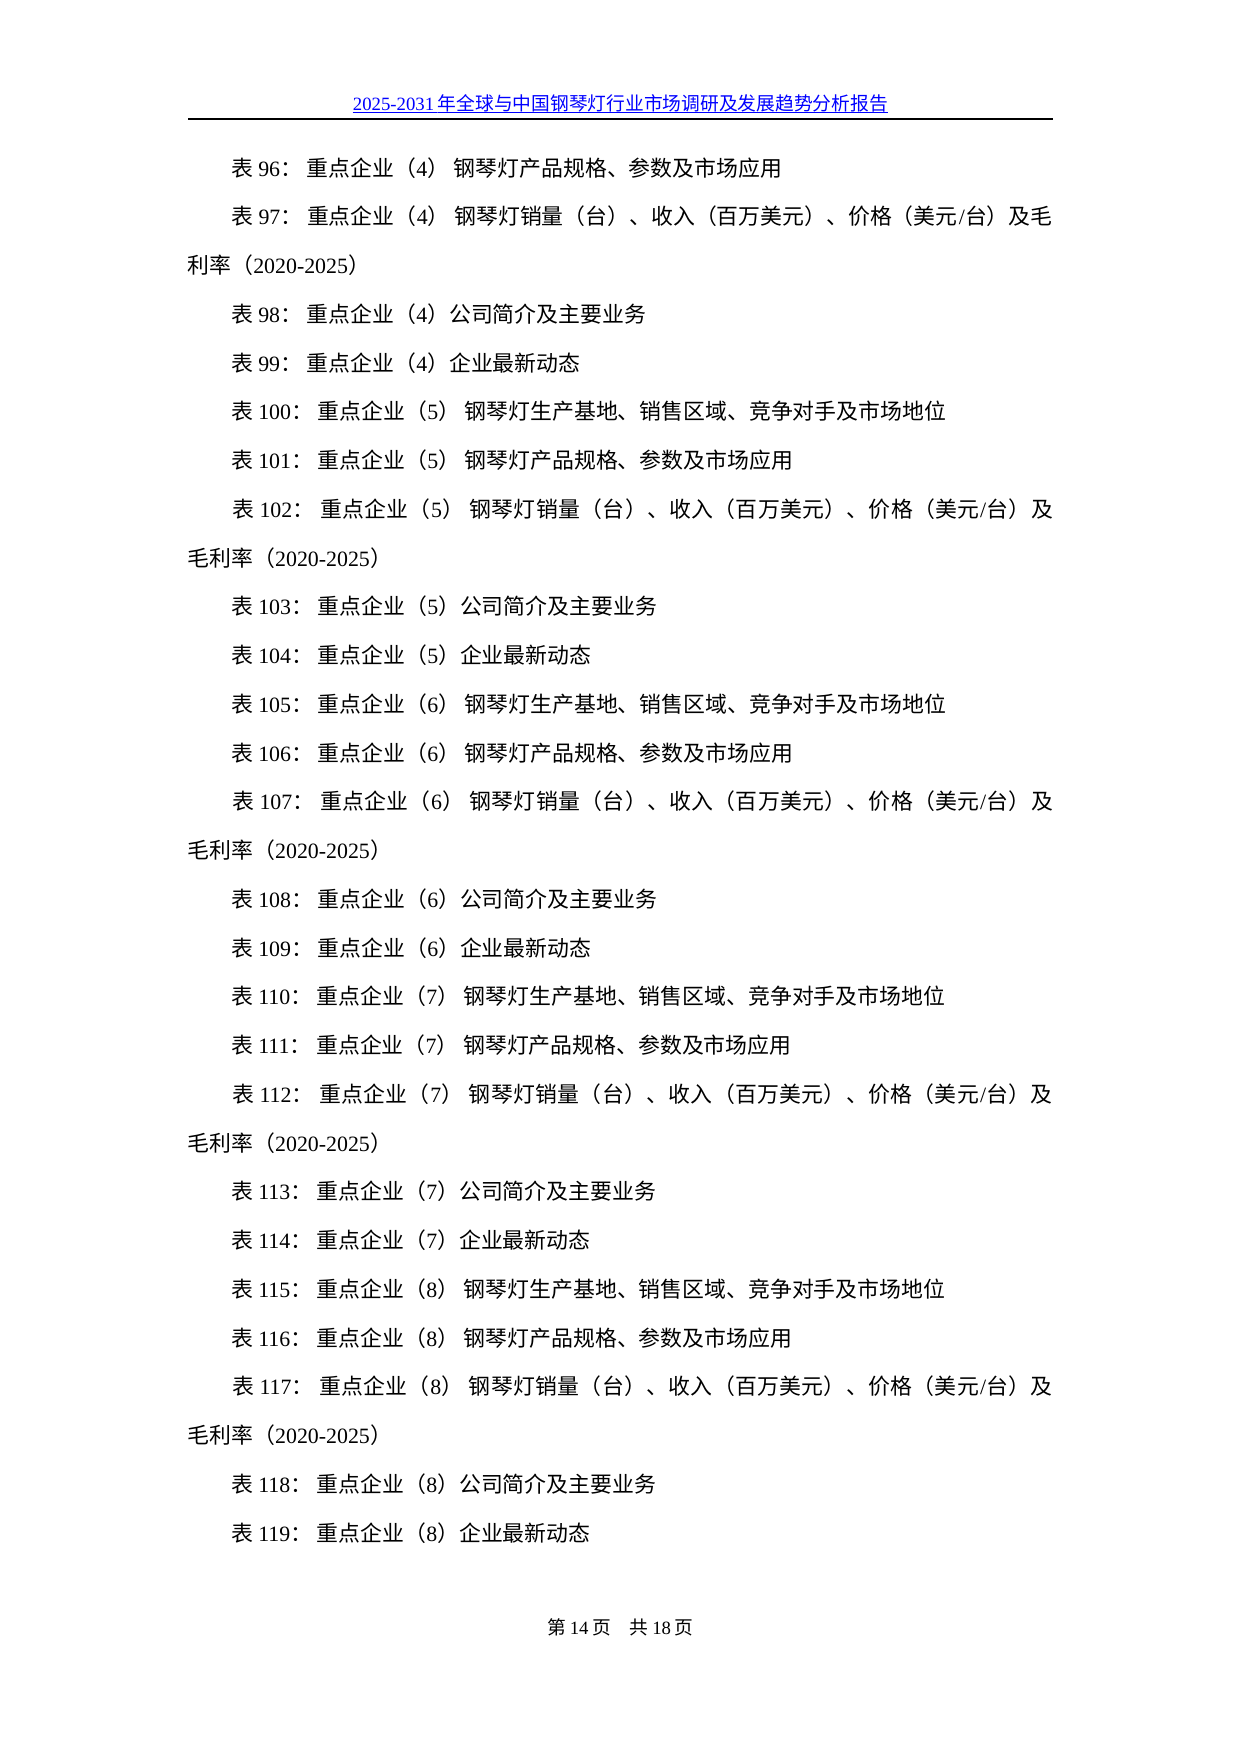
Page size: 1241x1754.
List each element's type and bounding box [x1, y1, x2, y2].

text [187, 150, 1053, 1548]
